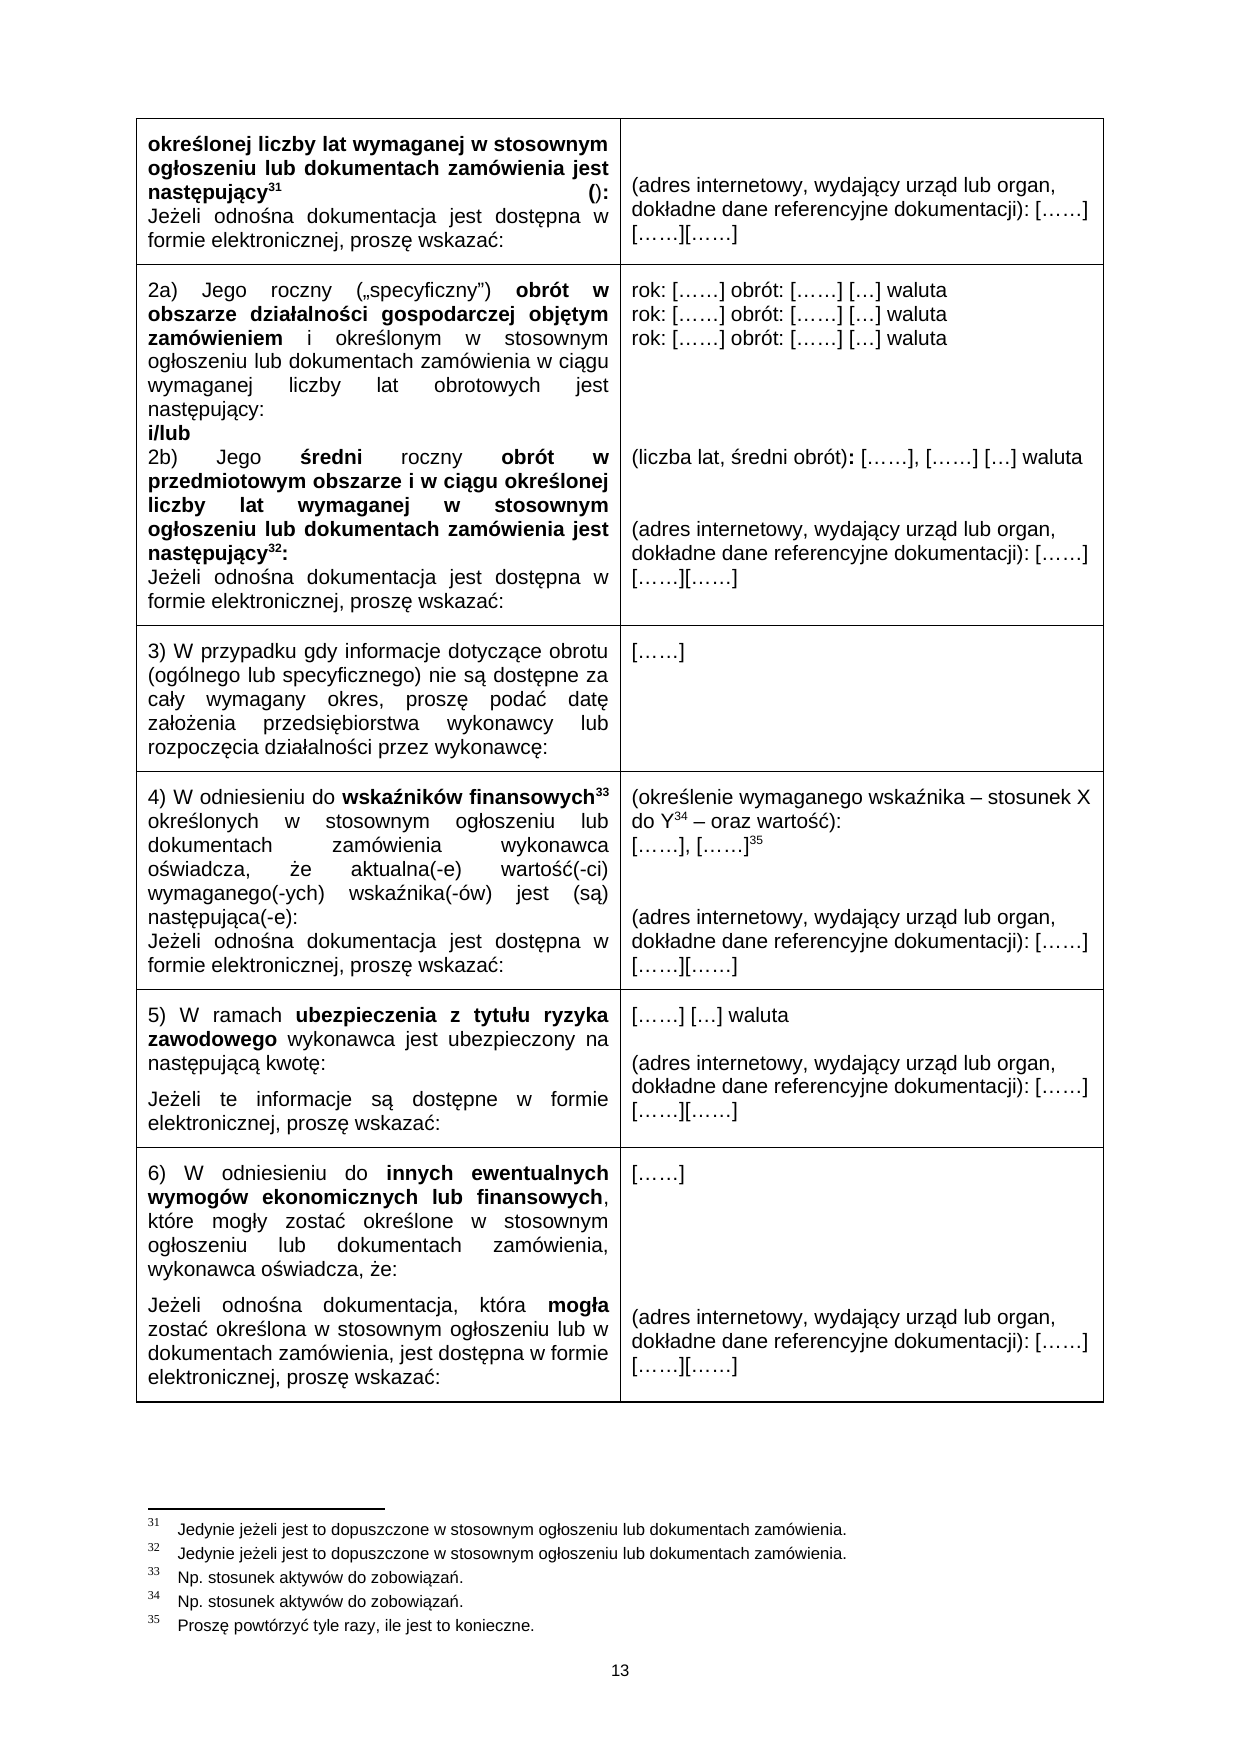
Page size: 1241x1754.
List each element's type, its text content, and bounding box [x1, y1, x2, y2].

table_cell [621, 119, 1103, 264]
table_cell 2a) Jego roczny („specyficzny”) obrót w obszarze działalności gospodarczej objętym zamówieniem i określonym w stosownym ogłoszeniu lub dokumentach zamówienia w ciągu wymaganej liczby lat obrotowych jest następujący: i/lub 2b) Jego średni roczny obrót w przedmiotowym obszarze i w ciągu określonej liczby lat wymaganej w stosownym ogłoszeniu lub dokumentach zamówienia jest następujący: Jeżeli odnośna dokumentacja jest dostępna w formie elektronicznej, proszę wskazać: [137, 265, 620, 625]
table_cell [……] (adres internetowy, wydający urząd lub organ, dokładne dane referencyjne dokumentacji): [……][……][……] [621, 1148, 1103, 1401]
table_cell 4) W odniesieniu do wskaźników finansowych określonych w stosownym ogłoszeniu lub dokumentach zamówienia wykonawca oświadcza, że aktualna(-e) wartość(-ci) wymaganego(-ych) wskaźnika(-ów) jest (są) następująca(-e): Jeżeli odnośna dokumentacja jest dostępna w formie elektronicznej, proszę wskazać: [137, 772, 620, 989]
table_cell (określenie wymaganego wskaźnika – stosunek X do Y – oraz wartość): [……], [……] (adres internetowy, wydający urząd lub organ, dokładne dane referencyjne dokumentacji): [……][……][……] [621, 772, 1103, 989]
table_cell [……] [621, 626, 1103, 771]
table_cell 3) W przypadku gdy informacje dotyczące obrotu (ogólnego lub specyficznego) nie są dostępne za cały wymagany okres, proszę podać datę założenia przedsiębiorstwa wykonawcy lub rozpoczęcia działalności przez wykonawcę: [137, 626, 620, 771]
table_cell 5) W ramach ubezpieczenia z tytułu ryzyka zawodowego wykonawca jest ubezpieczony na następującą kwotę: Jeżeli te informacje są dostępne w formie elektronicznej, proszę wskazać: [137, 990, 620, 1147]
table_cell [137, 119, 620, 264]
table_cell 6) W odniesieniu do innych ewentualnych wymogów ekonomicznych lub finansowych, które mogły zostać określone w stosownym ogłoszeniu lub dokumentach zamówienia, wykonawca oświadcza, że: Jeżeli odnośna dokumentacja, która mogła zostać określona w stosownym ogłoszeniu lub w dokumentach zamówienia, jest dostępna w formie elektronicznej, proszę wskazać: [137, 1148, 620, 1401]
table_cell [……] […] waluta (adres internetowy, wydający urząd lub organ, dokładne dane referencyjne dokumentacji): [……][……][……] [621, 990, 1103, 1147]
